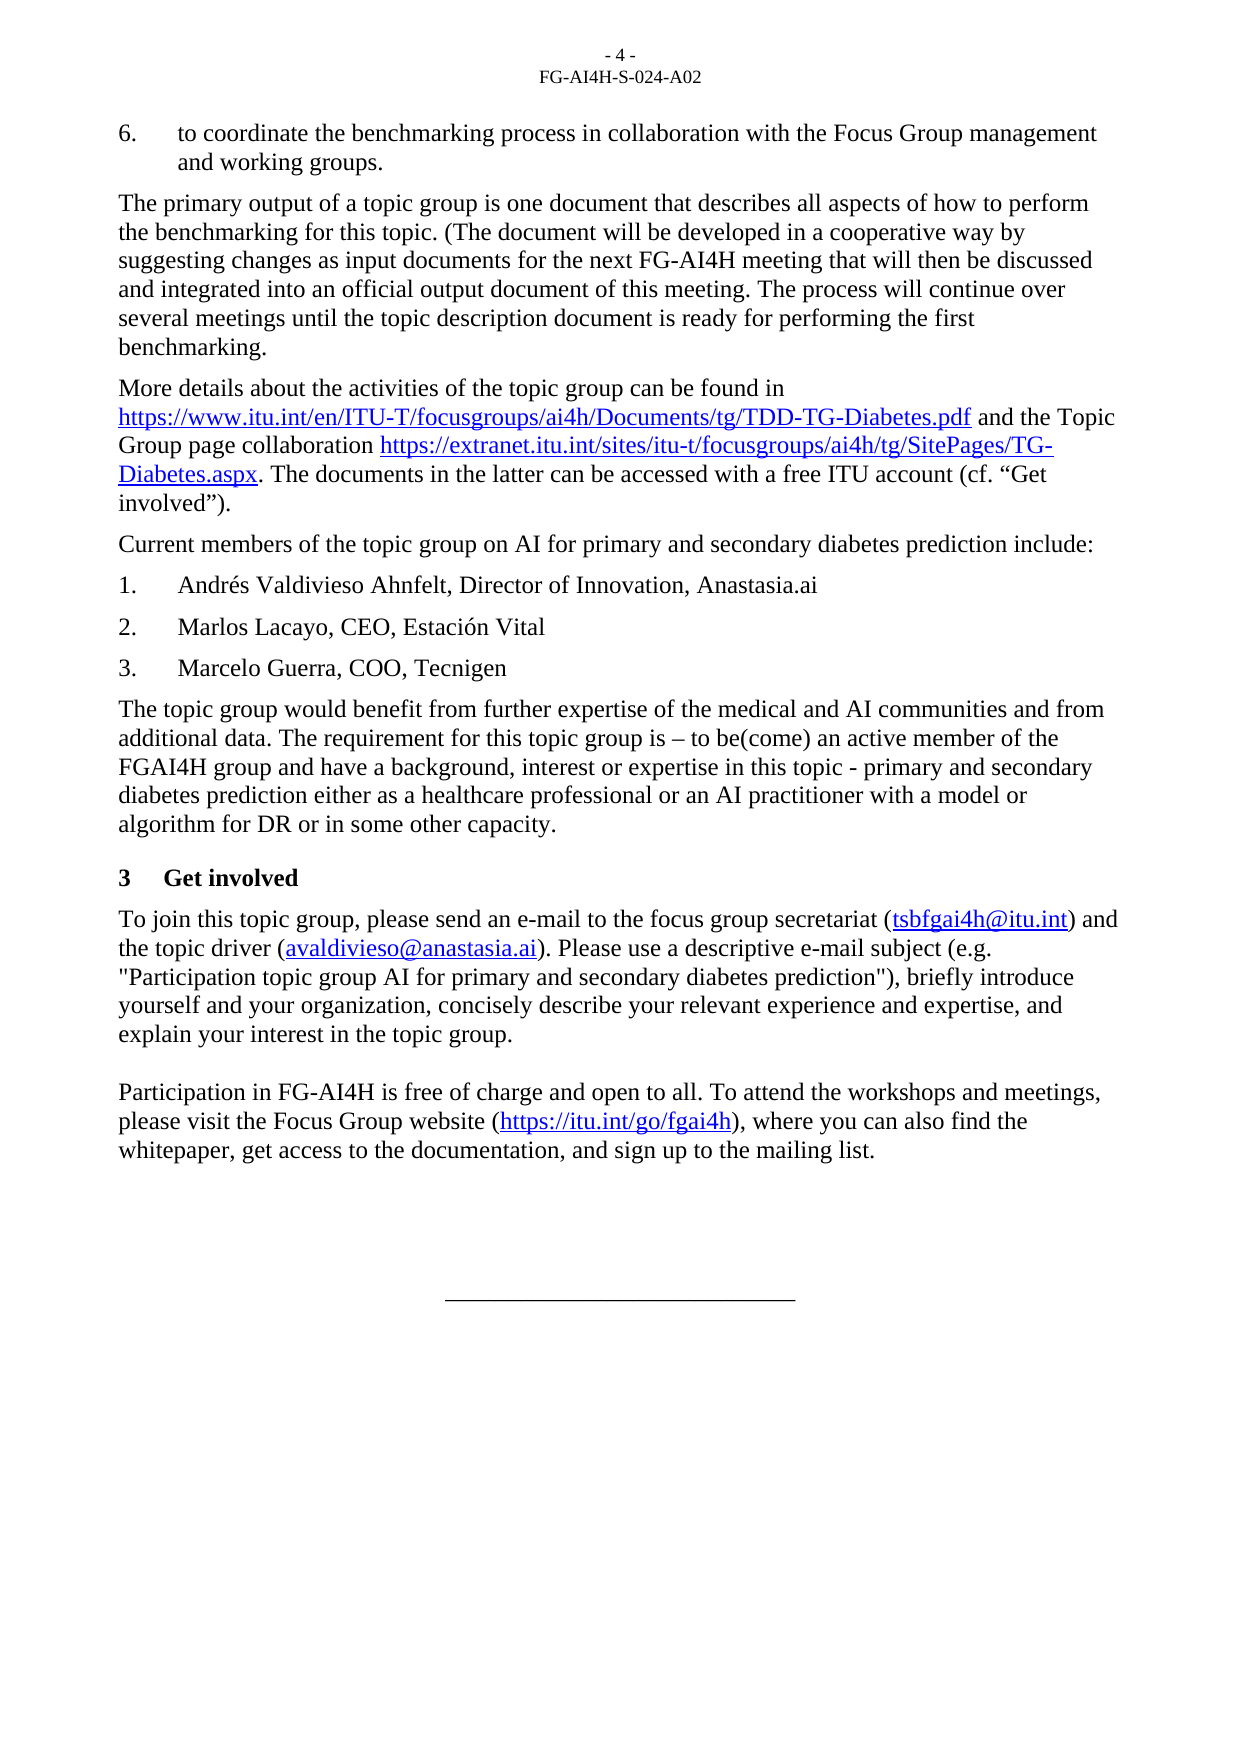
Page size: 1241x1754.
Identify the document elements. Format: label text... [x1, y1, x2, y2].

list Marcelo Guerra, COO, Tecnigen [118, 653, 1122, 682]
list Marlos Lacayo, CEO, Estación Vital [118, 612, 1122, 641]
text The primary output of a topic group is one document that describes all aspects of how to perform the benchmarking for this topic. (The document will be developed in a cooperative way by suggesting changes as input documents for the next FG-AI4H meeting that will then be discussed and integrated into an official output document of this meeting. The process will continue over several meetings until the topic description document is ready for performing the first benchmarking. [118, 188, 1122, 361]
subtitle Get involved [118, 863, 1122, 892]
text Participation in FG-AI4H is free of charge and open to all. To attend the workshops and meetings, please visit the Focus Group website (https://itu.int/go/fgai4h), where you can also find the whitepaper, get access to the documentation, and sign up to the mailing list. [118, 1077, 1122, 1163]
list to coordinate the benchmarking process in collaboration with the Focus Group management and working groups. [118, 118, 1122, 176]
text ____________________________ [118, 1275, 1122, 1304]
text To join this topic group, please send an e-mail to the focus group secretariat (tsbfgai4h@itu.int) and the topic driver (avaldivieso@anastasia.ai). Please use a descriptive e-mail subject (e.g. "Participation topic group AI for primary and secondary diabetes prediction"), briefly introduce yourself and your organization, concisely describe your relevant experience and expertise, and explain your interest in the topic group. [118, 904, 1122, 1048]
list Andrés Valdivieso Ahnfelt, Director of Innovation, Anastasia.ai [118, 571, 1122, 599]
text The topic group would benefit from further expertise of the medical and AI communities and from additional data. The requirement for this topic group is – to be(come) an active member of the FGAI4H group and have a background, interest or expertise in this topic - primary and secondary diabetes prediction either as a healthcare professional or an AI practitioner with a model or algorithm for DR or in some other capacity. [118, 694, 1122, 838]
text More details about the activities of the topic group can be found in https://www.itu.int/en/ITU-T/focusgroups/ai4h/Documents/tg/TDD-TG-Diabetes.pdf and the Topic Group page collaboration https://extranet.itu.int/sites/itu-t/focusgroups/ai4h/tg/SitePages/TG-Diabetes.aspx. The documents in the latter can be accessed with a free ITU account (cf. “Get involved”). [118, 373, 1122, 517]
text Current members of the topic group on AI for primary and secondary diabetes prediction include: [118, 529, 1122, 558]
